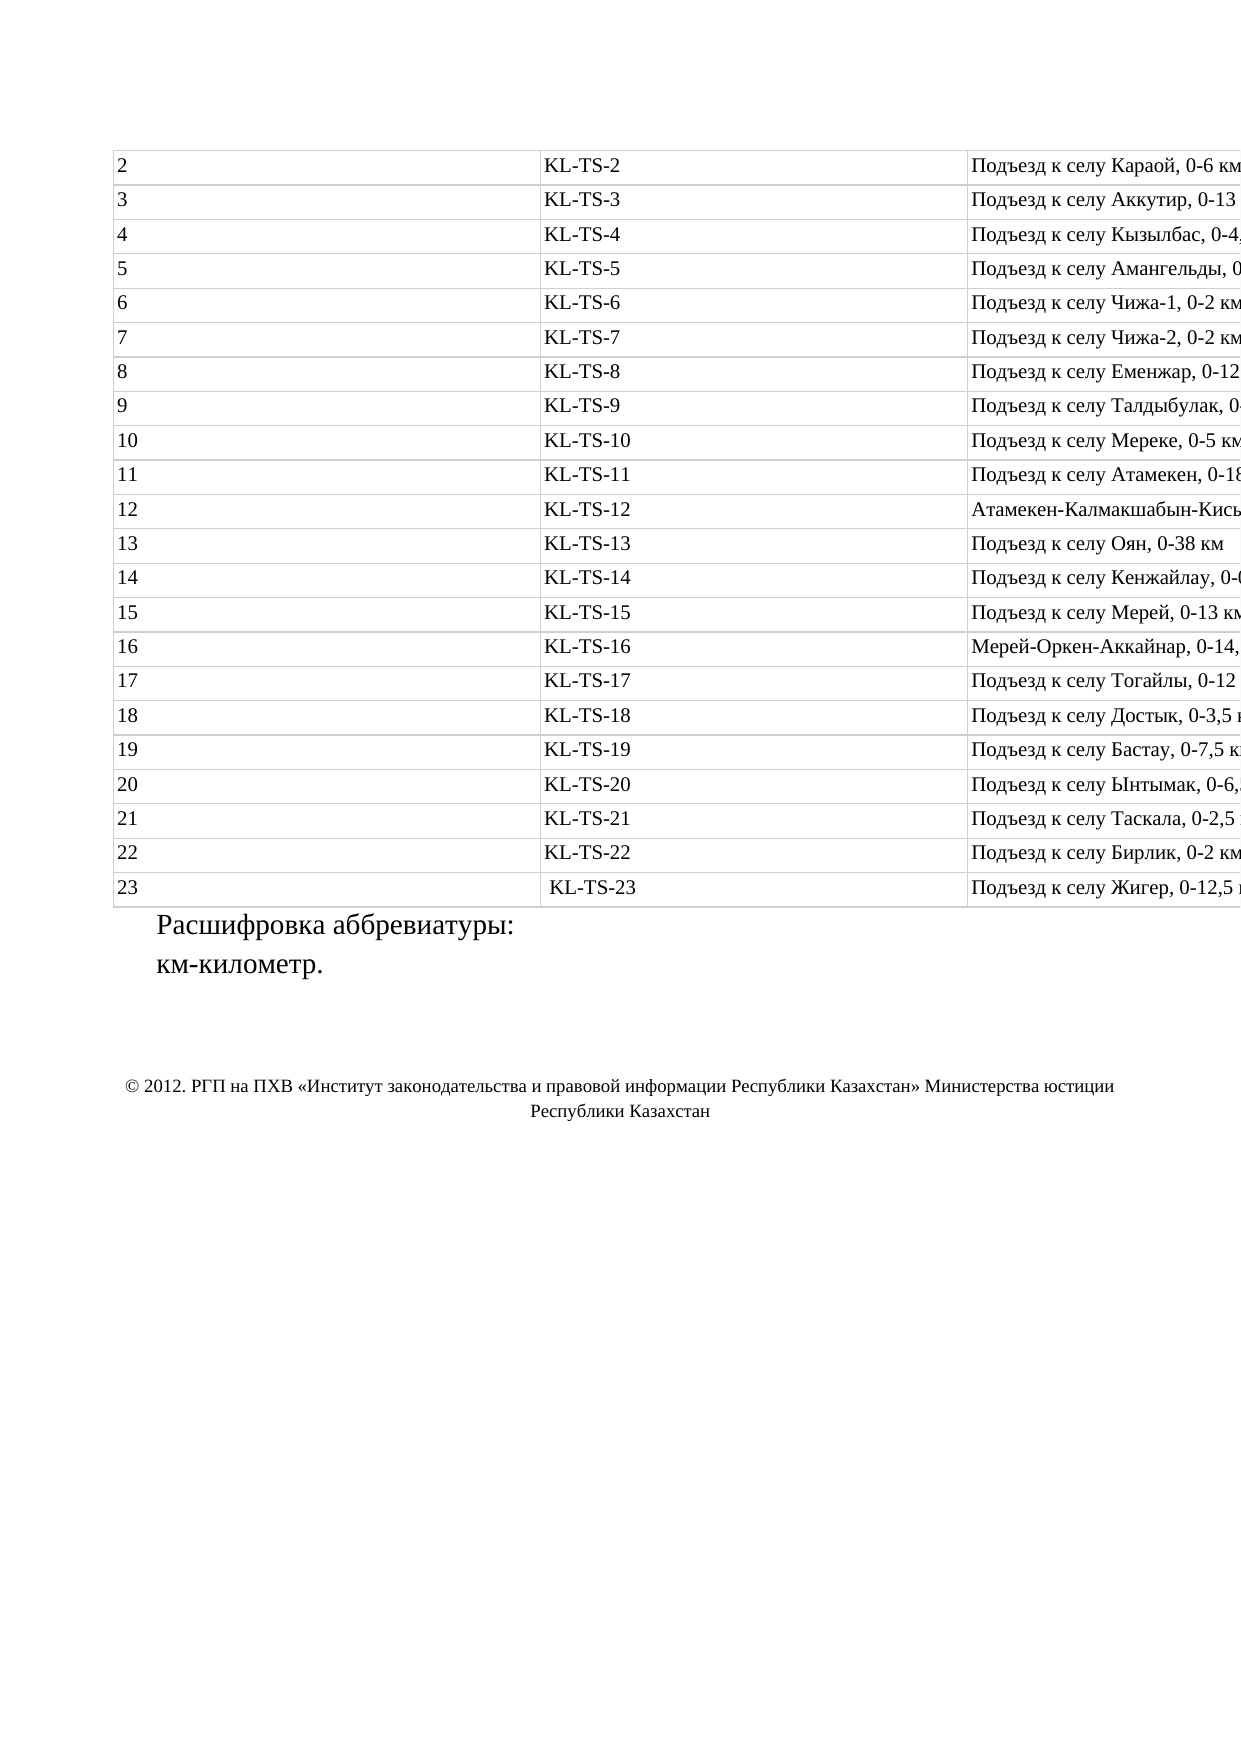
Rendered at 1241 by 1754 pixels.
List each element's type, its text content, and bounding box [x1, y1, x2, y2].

table_cell 23 [114, 873, 540, 906]
table_cell Подъезд к селу Ынтымак, 0-6,5 км [968, 770, 1240, 803]
table_cell KL-TS-15 [541, 598, 967, 631]
table_cell 6 [114, 289, 540, 322]
table_cell KL-TS-4 [541, 220, 967, 253]
table_cell KL-TS-12 [541, 495, 967, 528]
table_cell Подъезд к селу Оян, 0-38 км [968, 529, 1240, 562]
table_cell Подъезд к селу Чижа-1, 0-2 км [968, 289, 1240, 322]
table_cell Подъезд к селу Аккутир, 0-13 км [968, 186, 1240, 219]
table_cell KL-TS-20 [541, 770, 967, 803]
table_cell KL-TS-3 [541, 186, 967, 219]
table_cell Атамекен-Калмакшабын-Кисыксай, 0-15 км [968, 495, 1240, 528]
table_cell 12 [114, 495, 540, 528]
table_cell Подъезд к селу Достык, 0-3,5 км [968, 701, 1240, 734]
table_cell Подъезд к селу Еменжар, 0-12 км [968, 358, 1240, 391]
text км-километр. [112, 946, 1128, 979]
table_cell KL-TS-16 [541, 633, 967, 666]
table_cell 4 [114, 220, 540, 253]
table_cell Подъезд к селу Мереке, 0-5 км [968, 426, 1240, 459]
table_cell Подъезд к селу Кызылбас, 0-4,5 км [968, 220, 1240, 253]
table_cell KL-TS-10 [541, 426, 967, 459]
table_cell Подъезд к селу Тогайлы, 0-12 км [968, 667, 1240, 700]
table_cell KL-TS-6 [541, 289, 967, 322]
table_cell 15 [114, 598, 540, 631]
table_cell 3 [114, 186, 540, 219]
table_cell KL-TS-5 [541, 254, 967, 287]
table_cell Подъезд к селу Таскала, 0-2,5 км [968, 804, 1240, 837]
table_cell 22 [114, 839, 540, 872]
table_cell 2 [114, 151, 540, 184]
table_cell Подъезд к селу Чижа-2, 0-2 км [968, 323, 1240, 356]
table_cell 8 [114, 358, 540, 391]
table_cell KL-TS-18 [541, 701, 967, 734]
table_cell KL-TS-7 [541, 323, 967, 356]
table_cell KL-TS-19 [541, 736, 967, 769]
table_cell Подъезд к селу Талдыбулак, 0-8 км [968, 392, 1240, 425]
table_cell KL-TS-8 [541, 358, 967, 391]
table_cell 5 [114, 254, 540, 287]
table_cell 16 [114, 633, 540, 666]
table_cell KL-TS-11 [541, 461, 967, 494]
table_cell KL-TS-23 [541, 873, 967, 906]
table_cell Подъезд к селу Караой, 0-6 км [968, 151, 1240, 184]
table_cell KL-TS-14 [541, 564, 967, 597]
table_cell 11 [114, 461, 540, 494]
table_cell Подъезд к селу Атамекен, 0-18 км [968, 461, 1240, 494]
table_cell Подъезд к селу Мерей, 0-13 км [968, 598, 1240, 631]
table_cell Подъезд к селу Кенжайлау, 0-0,5 км [968, 564, 1240, 597]
table_cell KL-TS-13 [541, 529, 967, 562]
table_cell 20 [114, 770, 540, 803]
table_cell 7 [114, 323, 540, 356]
table_cell 21 [114, 804, 540, 837]
table_cell 10 [114, 426, 540, 459]
table_cell 18 [114, 701, 540, 734]
table_cell Мерей-Оркен-Аккайнар, 0-14,5 км [968, 633, 1240, 666]
table_cell 9 [114, 392, 540, 425]
table_cell KL-TS-22 [541, 839, 967, 872]
table_cell 19 [114, 736, 540, 769]
table_cell KL-TS-21 [541, 804, 967, 837]
table_cell KL-TS-9 [541, 392, 967, 425]
text © 2012. РГП на ПХВ «Институт законодательства и правовой информации Республики Казахстан» Министерства юстиции Республики Казахстан [112, 1075, 1128, 1122]
table_cell KL-TS-17 [541, 667, 967, 700]
table_cell Подъезд к селу Амангельды, 0-1,5 км [968, 254, 1240, 287]
text Расшифровка аббревиатуры: [112, 907, 1128, 941]
table_cell 14 [114, 564, 540, 597]
table_cell Подъезд к селу Бирлик, 0-2 км [968, 839, 1240, 872]
table_cell 13 [114, 529, 540, 562]
table_cell KL-TS-2 [541, 151, 967, 184]
table_cell 17 [114, 667, 540, 700]
table_cell Подъезд к селу Бастау, 0-7,5 км [968, 736, 1240, 769]
table_cell Подъезд к селу Жигер, 0-12,5 км [968, 873, 1240, 906]
